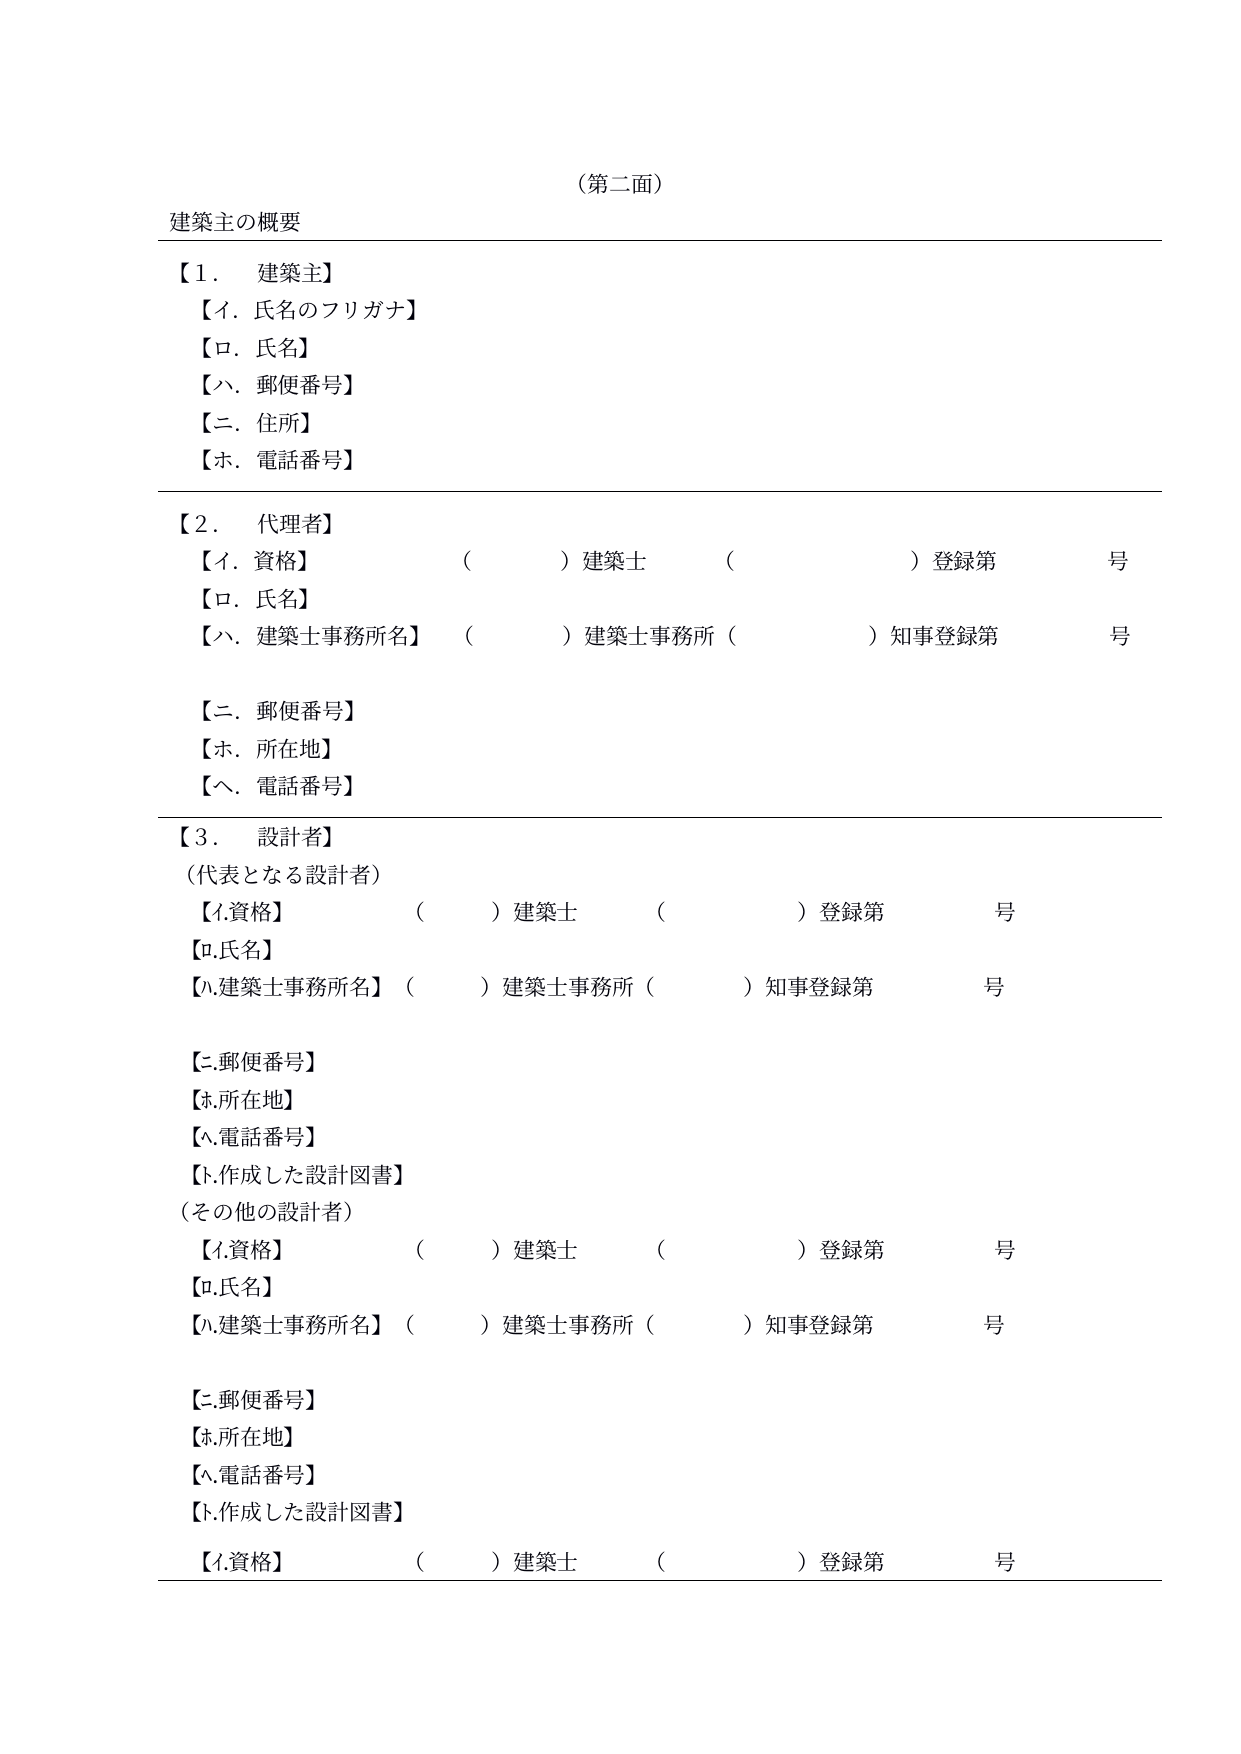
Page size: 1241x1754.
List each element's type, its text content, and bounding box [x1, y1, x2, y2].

text 建築主の概要 [148, 202, 1092, 239]
table_header 建築主】 【イ．氏名のフリガナ】 【ロ．氏名】 【ハ．郵便番号】 【ニ．住所】 【ホ．電話番号】 [158, 241, 1162, 491]
table_cell 代理者】 【イ．資格】 （ ）建築士 （ ）登録第 号 【ロ．氏名】 【ハ．建築士事務所名】 （ ）建築士事務所（ ）知事登録第 号 【ニ．郵便番号】 【ホ．所在地】 【ヘ．電話番号】 [158, 492, 1162, 817]
text （第二面） [148, 164, 1092, 202]
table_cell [158, 818, 1162, 1579]
